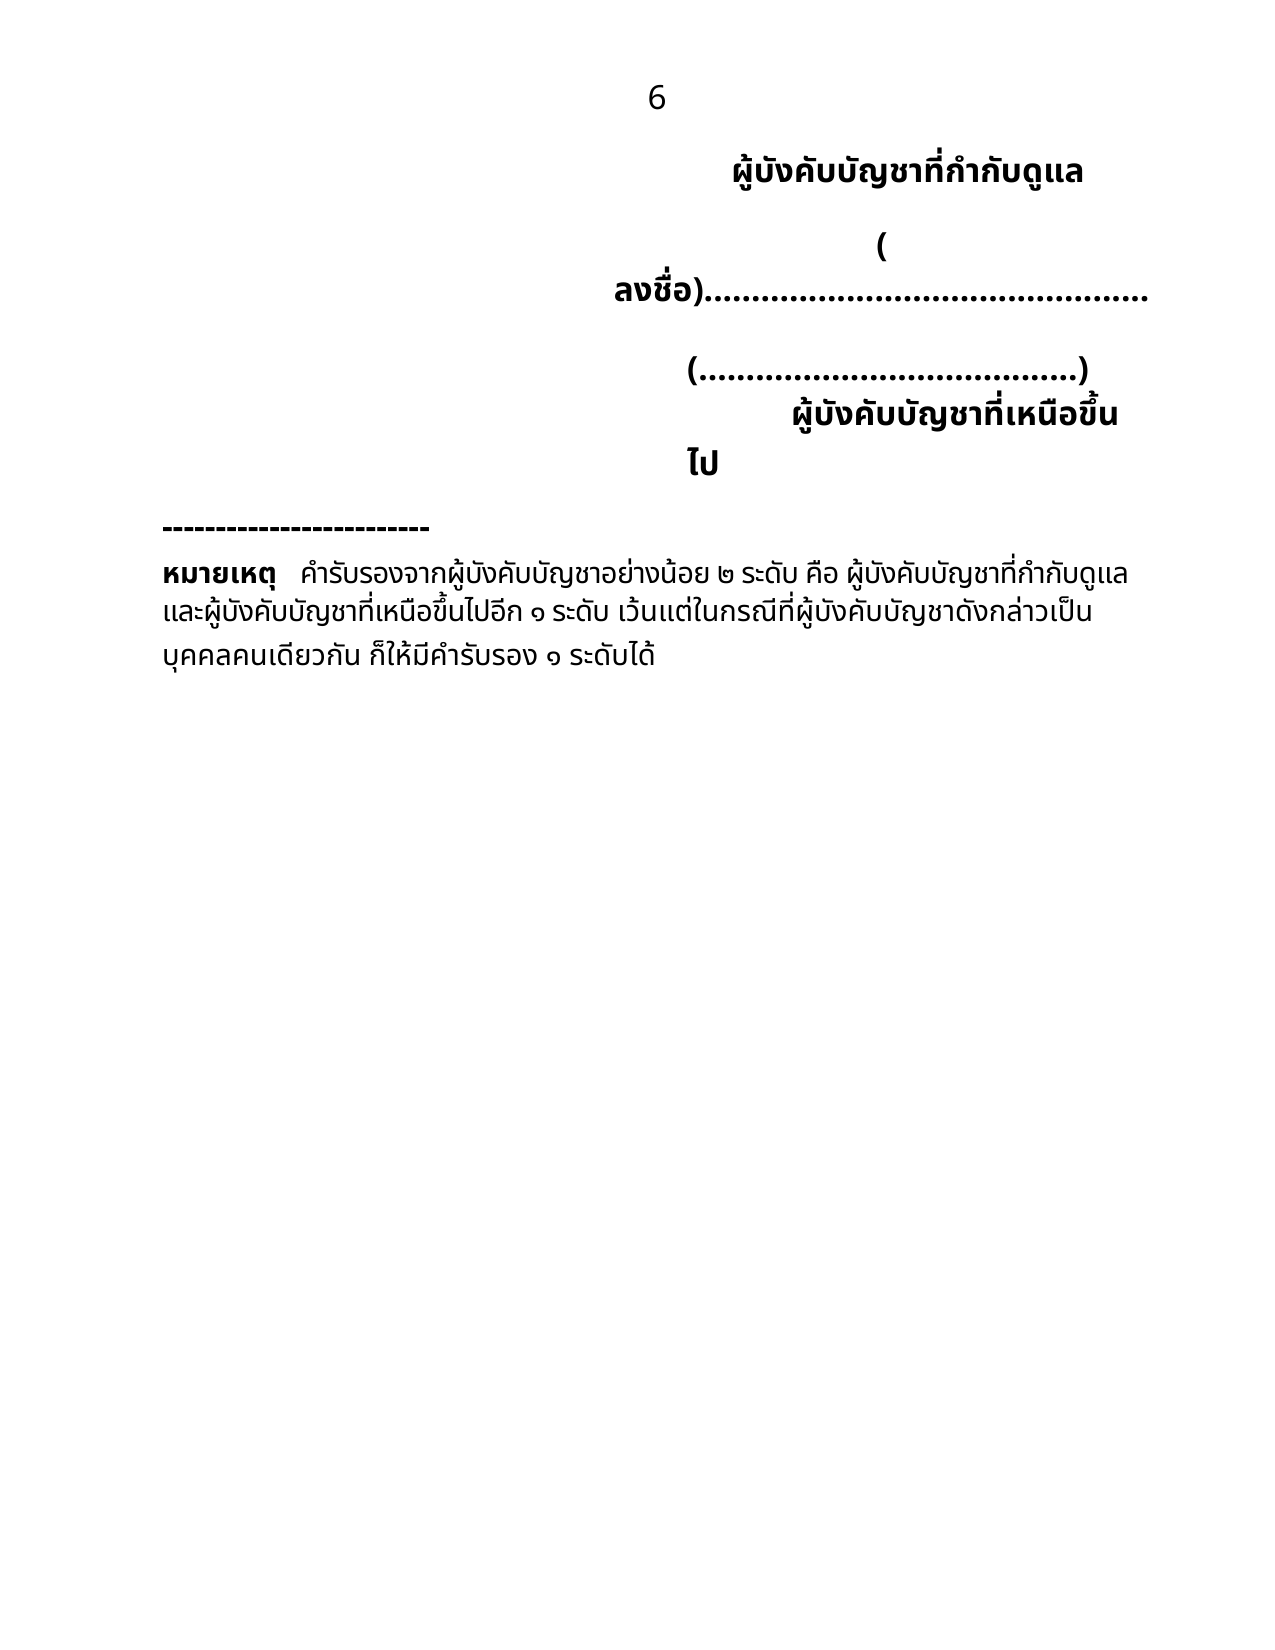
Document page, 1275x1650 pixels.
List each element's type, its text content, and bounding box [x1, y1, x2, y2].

text ------------------------- [162, 503, 1152, 549]
text หมายเหตุ คำรับรองจากผู้บังคับบัญชาอย่างน้อย ๒ ระดับ คือ ผู้บังคับบัญชาที่กำกับดูแล และผู้บังคับบัญชาที่เหนือขึ้นไปอีก ๑ ระดับ เว้นแต่ในกรณีที่ผู้บังคับบัญชาดังกล่าวเป็นบุคคลคนเดียวกัน ก็ให้มีคำรับรอง ๑ ระดับได้ [162, 549, 1152, 678]
text ผู้บังคับบัญชาที่กำกับดูแล [612, 147, 1152, 198]
text ผู้บังคับบัญชาที่เหนือขึ้นไป [687, 390, 1152, 491]
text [612, 220, 1152, 316]
text (........................................) [687, 316, 1152, 390]
